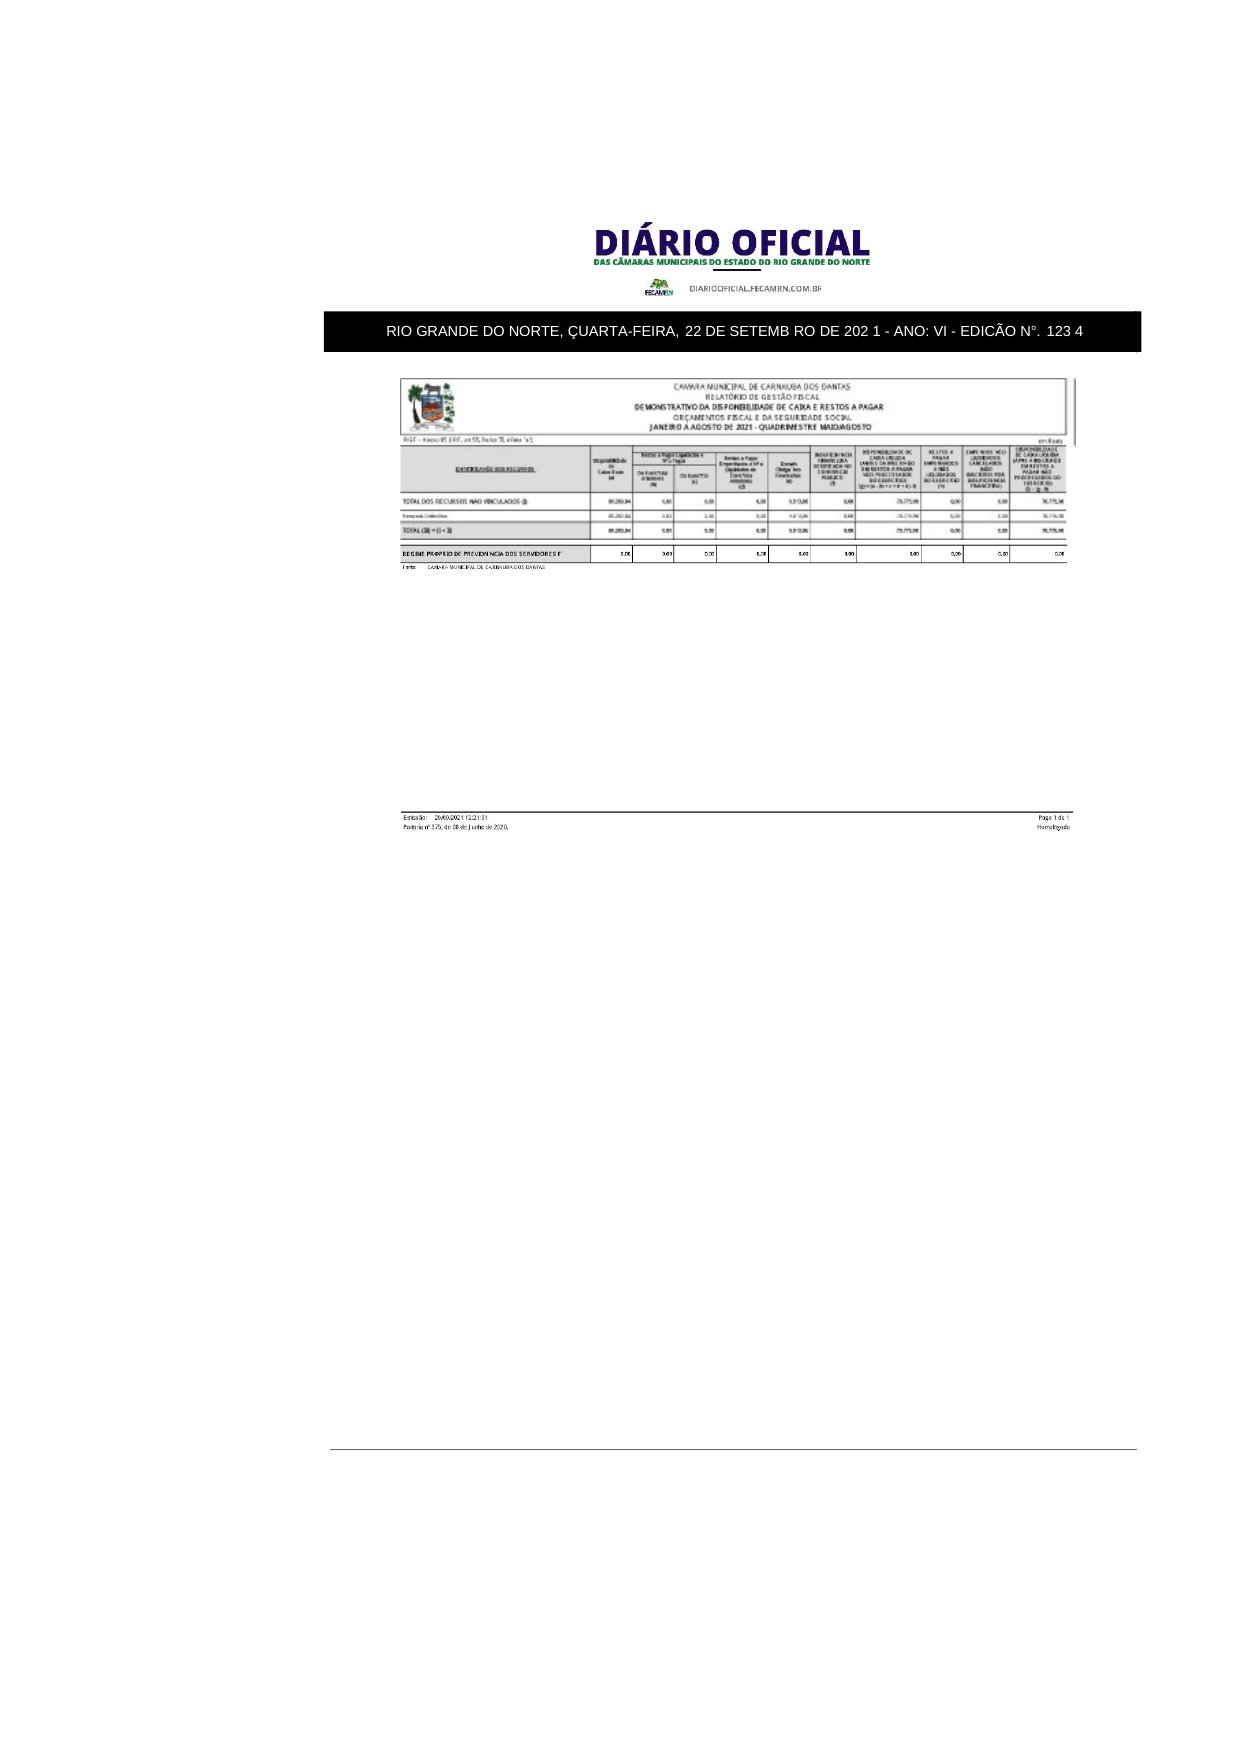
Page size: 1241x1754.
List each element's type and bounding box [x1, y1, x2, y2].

picture [398, 542, 1068, 570]
picture [645, 279, 822, 296]
picture [400, 811, 1074, 832]
picture [594, 222, 870, 265]
picture [400, 378, 1076, 540]
